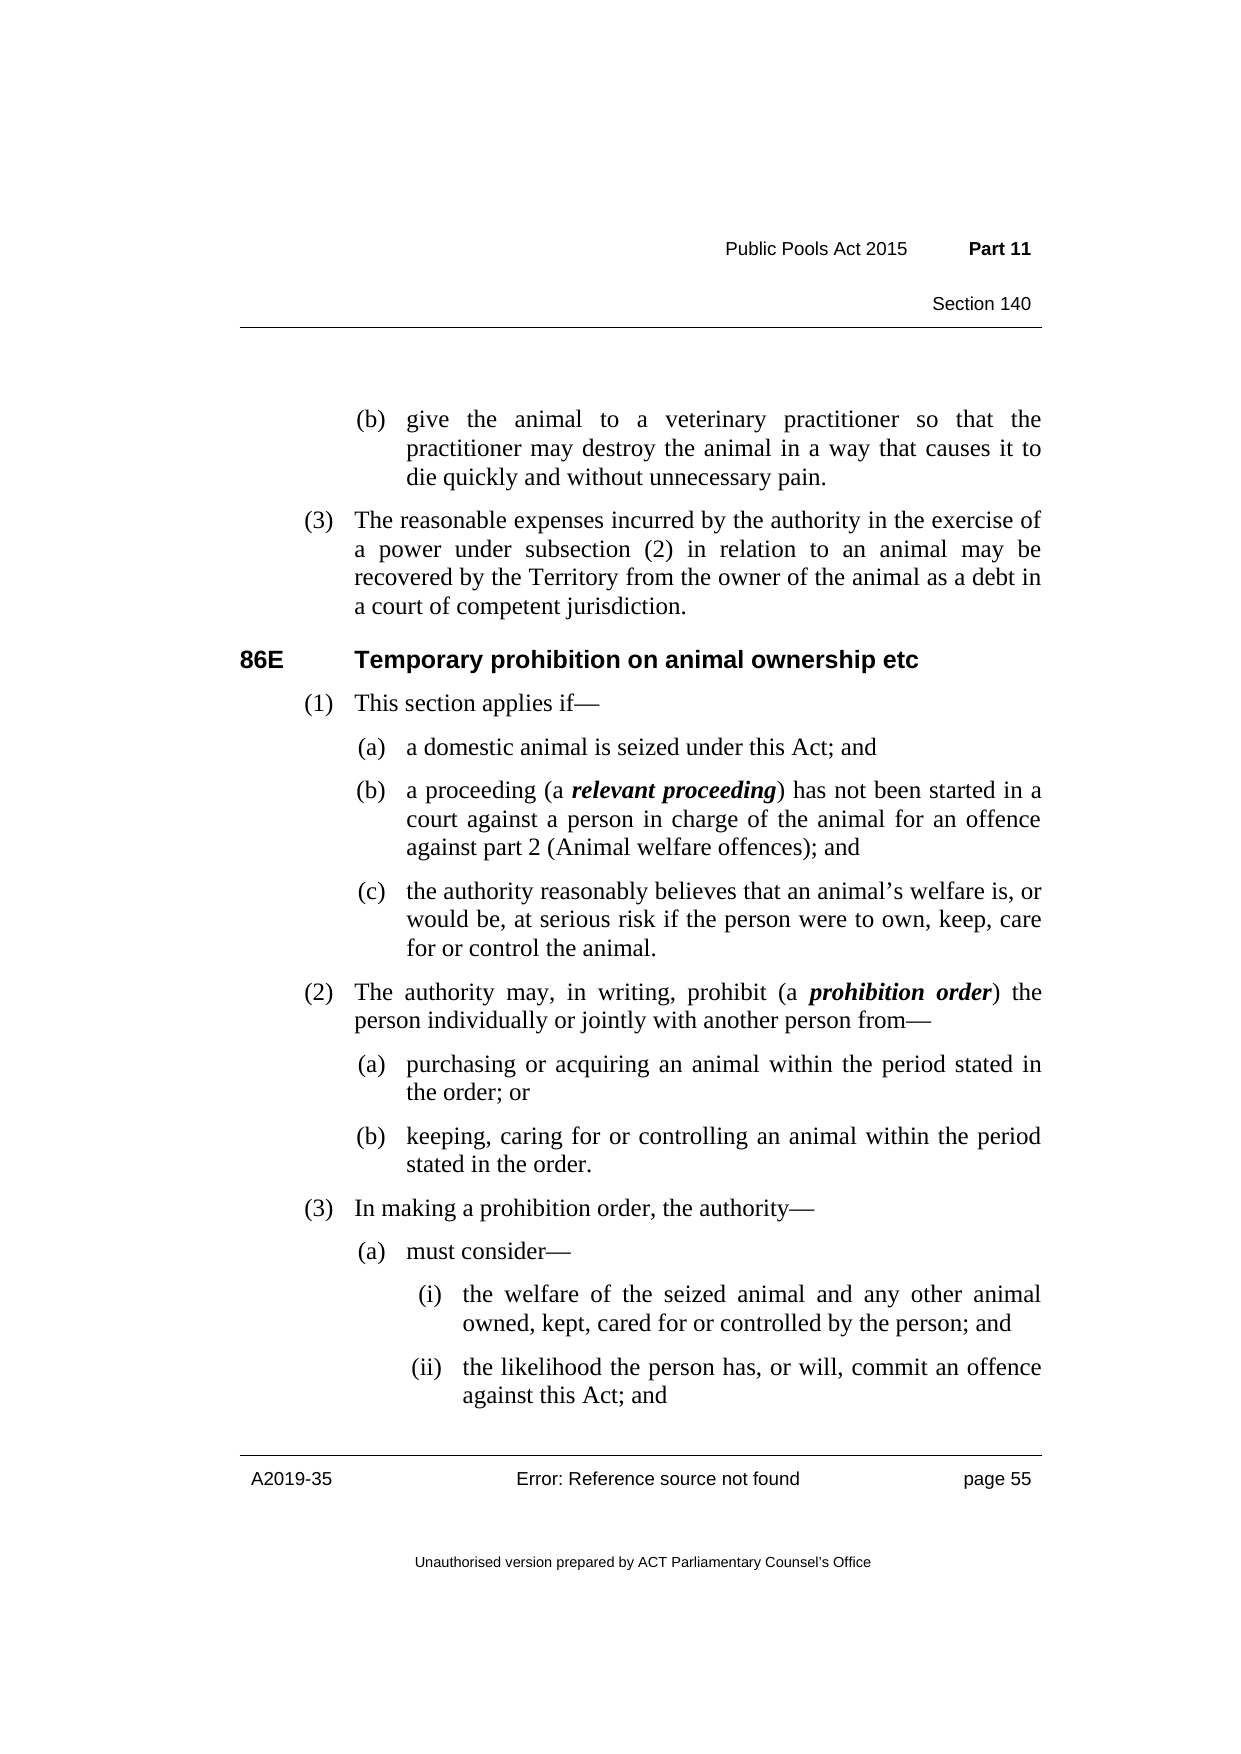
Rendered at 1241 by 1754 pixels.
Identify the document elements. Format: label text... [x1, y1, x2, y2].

text (3) The reasonable expenses incurred by the authority in the exercise of a power under subsection (2) in relation to an animal may be recovered by the Territory from the owner of the animal as a debt in a court of competent jurisdiction. [239, 505, 1042, 620]
text (c) the authority reasonably believes that an animal’s welfare is, or would be, at serious risk if the person were to own, keep, care for or control the animal. [239, 876, 1042, 962]
text (a) a domestic animal is seized under this Act; and [239, 732, 1042, 760]
text (ii) the likelihood the person has, or will, commit an offence against this Act; and [239, 1352, 1042, 1409]
text (3) In making a prohibition order, the authority— [239, 1193, 1042, 1222]
text (1) This section applies if— [239, 688, 1042, 717]
text (b) a proceeding (a relevant proceeding) has not been started in a court against a person in charge of the animal for an offence against part 2 (Animal welfare offences); and [239, 775, 1042, 861]
text (2) The authority may, in writing, prohibit (a prohibition order) the person individually or jointly with another person from— [239, 977, 1042, 1034]
text (a) purchasing or acquiring an animal within the period stated in the order; or [239, 1049, 1042, 1106]
text (a) must consider— [239, 1236, 1042, 1265]
text (b) keeping, caring for or controlling an animal within the period stated in the order. [239, 1121, 1042, 1178]
text (b) give the animal to a veterinary practitioner so that the practitioner may destroy the animal in a way that causes it to die quickly and without unnecessary pain. [239, 404, 1042, 490]
text 86E Temporary prohibition on animal ownership etc [239, 645, 1042, 674]
text (i) the welfare of the seized animal and any other animal owned, kept, cared for or controlled by the person; and [239, 1279, 1042, 1337]
